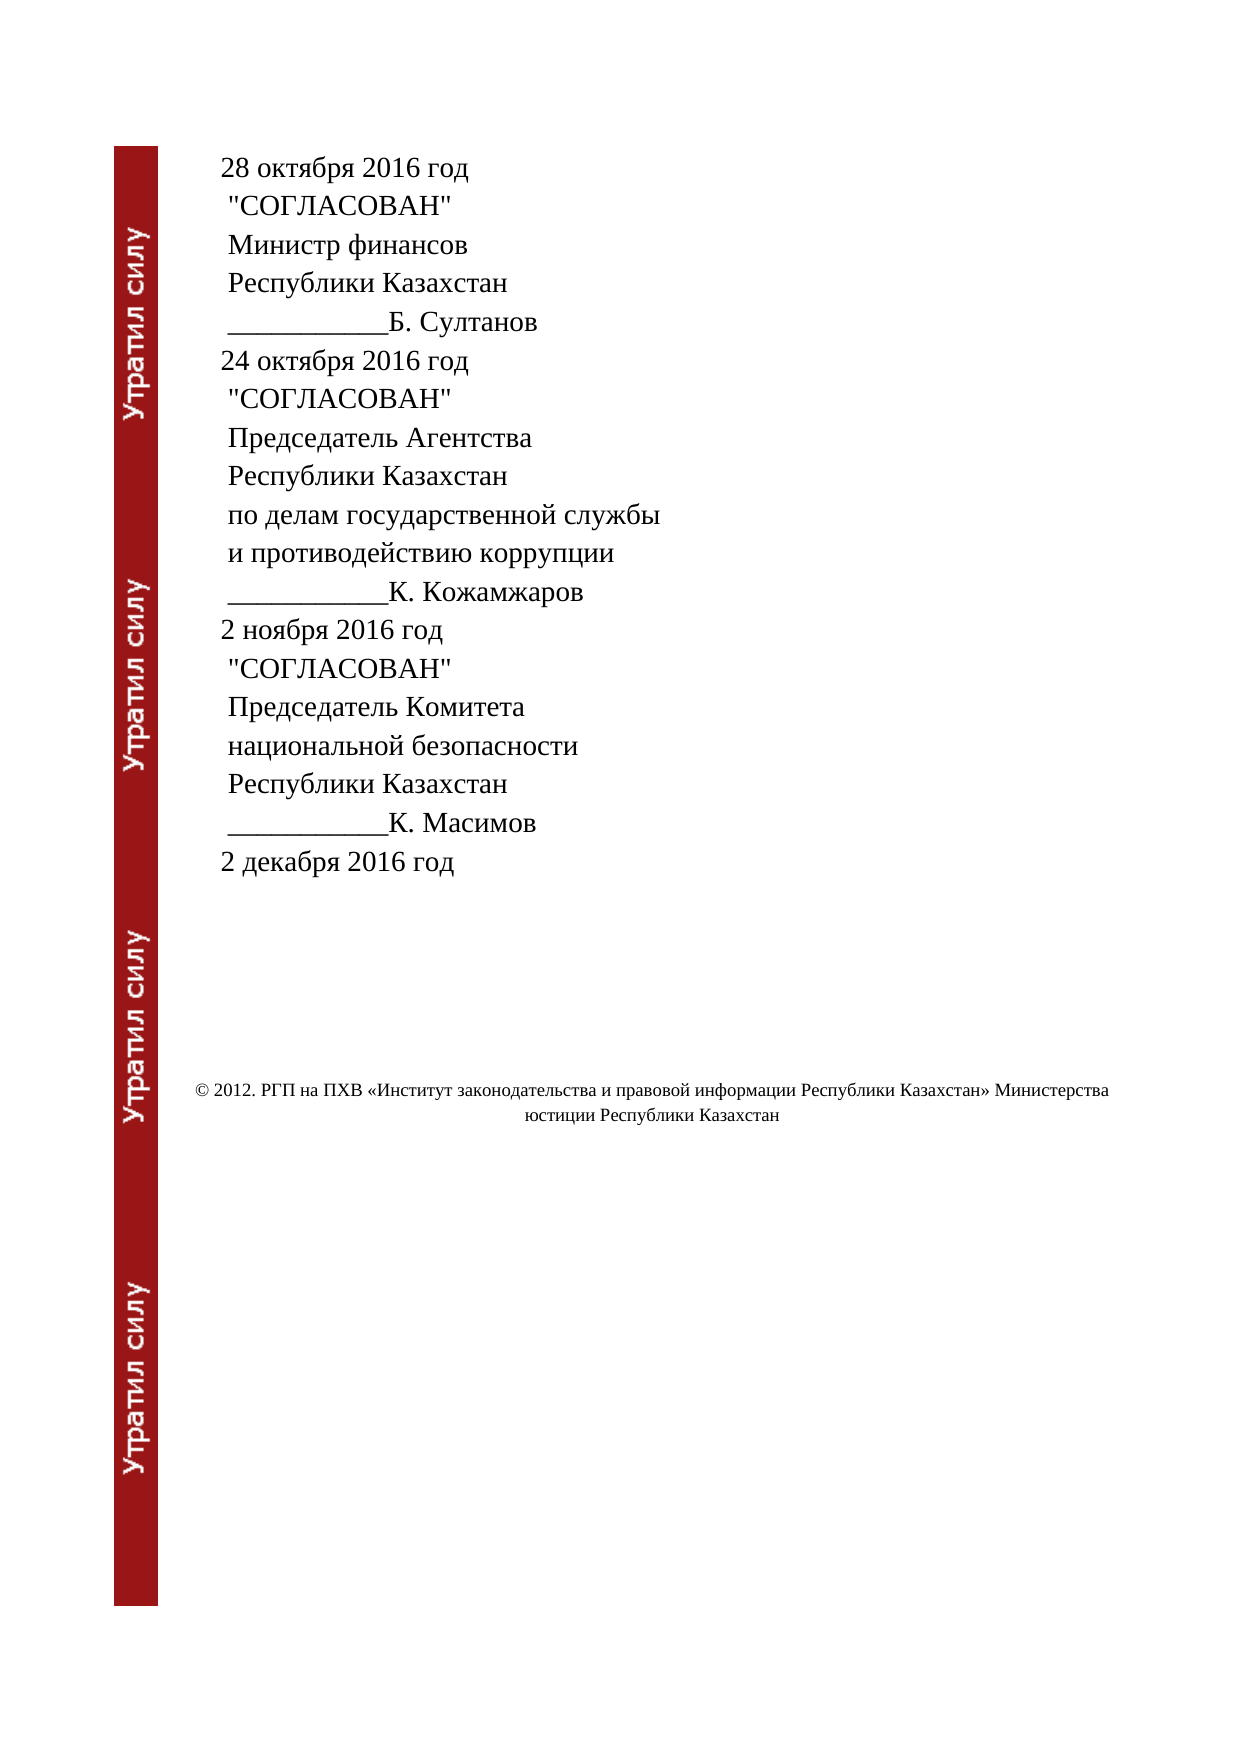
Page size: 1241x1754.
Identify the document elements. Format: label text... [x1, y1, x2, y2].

text и противодействию коррупции [112, 535, 1128, 569]
picture [114, 800, 158, 805]
text 28 октября 2016 год [112, 150, 1128, 183]
picture [114, 877, 158, 1079]
picture [114, 415, 158, 420]
picture [114, 338, 158, 343]
text ___________К. Кожамжаров [112, 574, 1128, 607]
picture [114, 453, 158, 458]
picture [114, 607, 158, 612]
text 2 декабря 2016 год [112, 844, 1128, 877]
picture [114, 1125, 158, 1606]
text Республики Казахстан [112, 767, 1128, 800]
picture [114, 839, 158, 844]
picture [114, 261, 158, 266]
picture [114, 492, 158, 497]
text Председатель Агентства [112, 420, 1128, 453]
picture [114, 646, 158, 651]
text ___________Б. Султанов [112, 304, 1128, 338]
text "СОГЛАСОВАН" [112, 381, 1128, 415]
text "СОГЛАСОВАН" [112, 188, 1128, 222]
text © 2012. РГП на ПХВ «Институт законодательства и правовой информации Республики Казахстан» Министерства юстиции Республики Казахстан [112, 1079, 1128, 1125]
picture [114, 530, 158, 535]
text Республики Казахстан [112, 266, 1128, 299]
text "СОГЛАСОВАН" [112, 651, 1128, 684]
picture [114, 183, 158, 188]
picture [114, 684, 158, 689]
picture [114, 762, 158, 767]
text по делам государственной службы [112, 497, 1128, 530]
picture [114, 569, 158, 574]
text Председатель Комитета [112, 689, 1128, 723]
text национальной безопасности [112, 728, 1128, 762]
text Министр финансов [112, 227, 1128, 261]
picture [114, 723, 158, 728]
text 2 ноября 2016 год [112, 612, 1128, 646]
text ___________К. Масимов [112, 805, 1128, 839]
picture [114, 222, 158, 227]
text Республики Казахстан [112, 458, 1128, 492]
text 24 октября 2016 год [112, 343, 1128, 376]
picture [114, 376, 158, 381]
picture [114, 299, 158, 304]
picture [114, 146, 158, 150]
